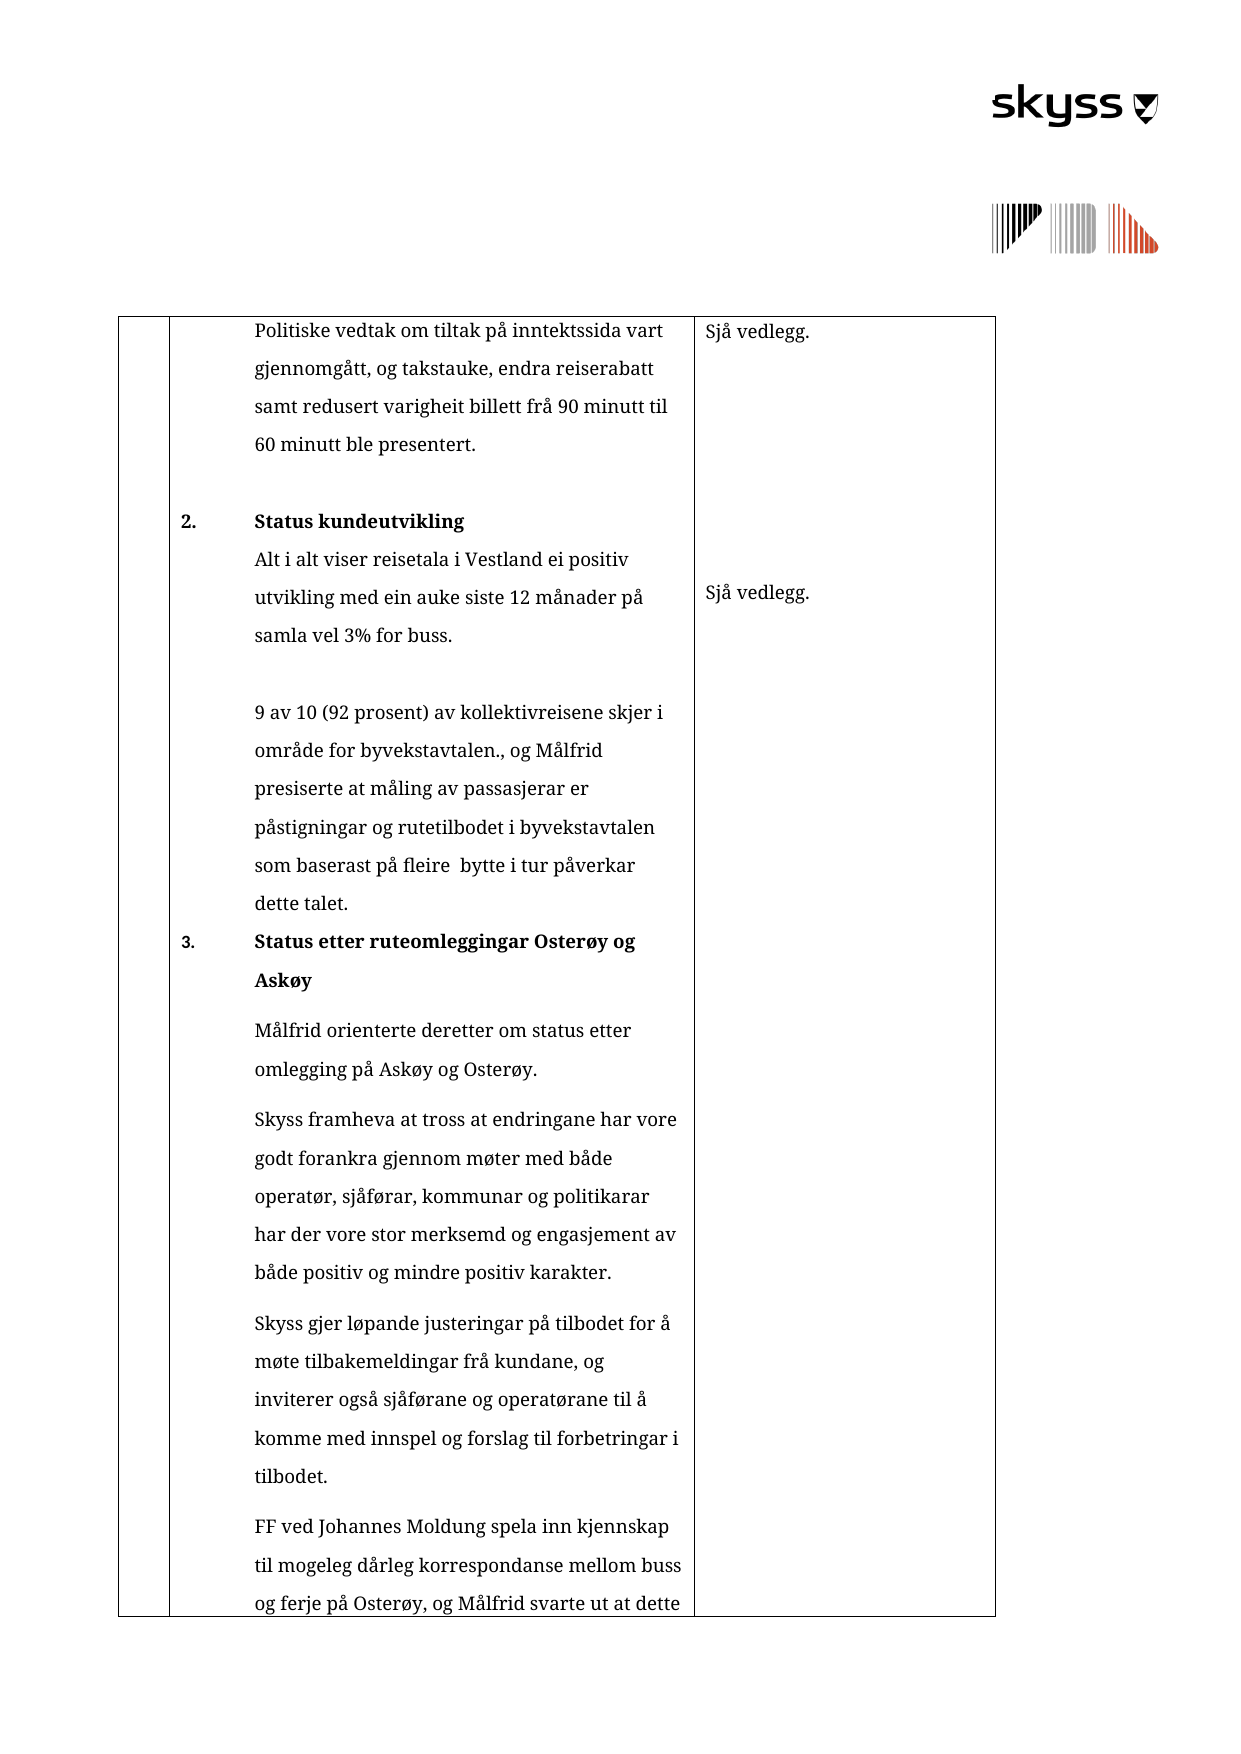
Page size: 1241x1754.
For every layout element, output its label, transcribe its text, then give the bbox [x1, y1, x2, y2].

picture [938, 1, 1238, 268]
table_cell 2 [119, 317, 169, 1616]
table_cell Sjå vedlegg. Sjå vedlegg. Sjå vedlegg. Sjå vedlegg. [695, 317, 995, 1616]
